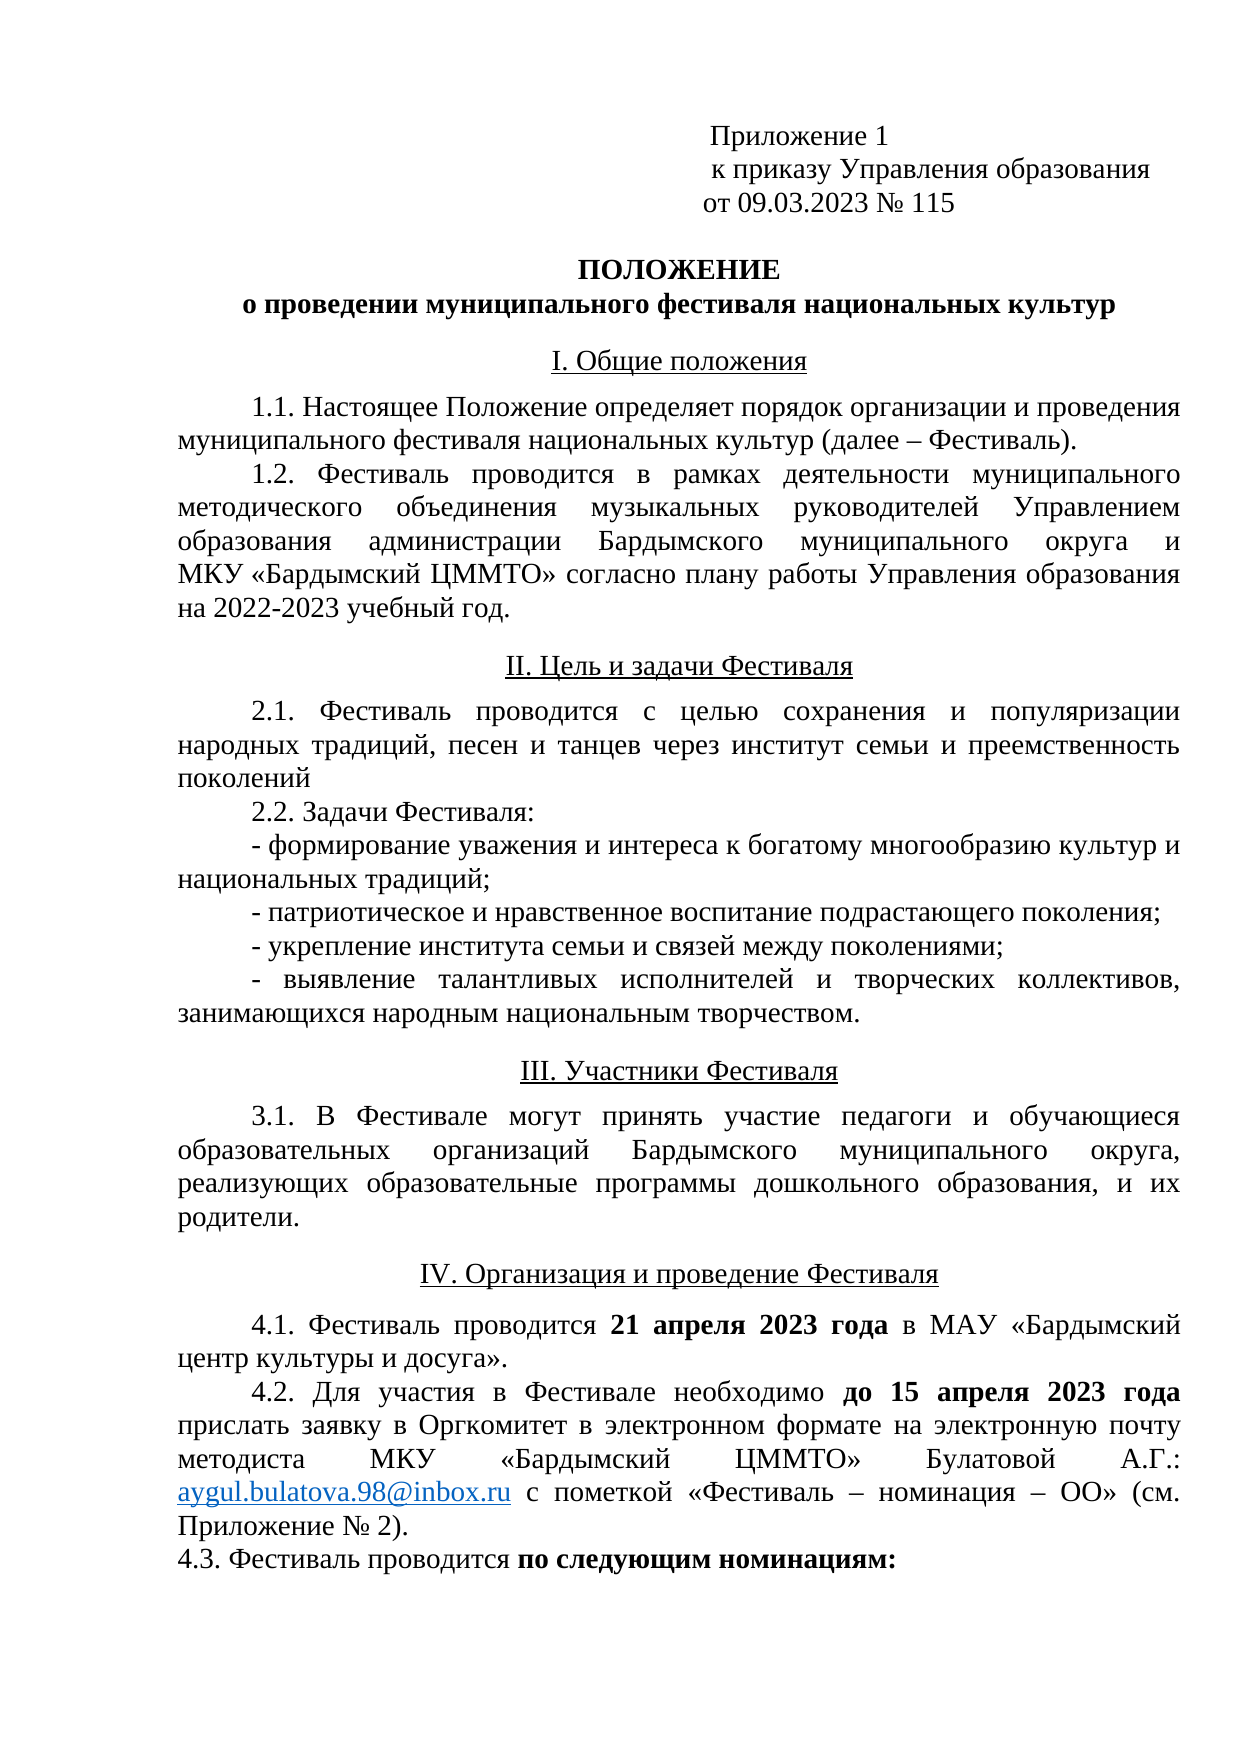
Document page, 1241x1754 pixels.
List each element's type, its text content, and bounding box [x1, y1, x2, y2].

text - выявление талантливых исполнителей и творческих коллективов, занимающихся народным национальным творчеством. [177, 962, 1181, 1029]
text 2.1. Фестиваль проводится с целью сохранения и популяризации народных традиций, песен и танцев через институт семьи и преемственность поколений [177, 693, 1181, 794]
text от 09.03.2023 № 115 [177, 185, 1181, 219]
text 2.2. Задачи Фестиваля: [177, 794, 1181, 827]
text 4.3. Фестиваль проводится по следующим номинациям: [177, 1542, 1181, 1575]
text - укрепление института семьи и связей между поколениями; [177, 928, 1181, 962]
text - формирование уважения и интереса к богатому многообразию культур и национальных традиций; [177, 827, 1181, 894]
text 3.1. В Фестивале могут принять участие педагоги и обучающиеся образовательных организаций Бардымского муниципального округа, реализующих образовательные программы дошкольного образования, и их родители. [177, 1098, 1181, 1232]
text о проведении муниципального фестиваля национальных культур [177, 286, 1181, 319]
text 4.2. Для участия в Фестивале необходимо до 15 апреля 2023 года прислать заявку в Оргкомитет в электронном формате на электронную почту методиста МКУ «Бардымский ЦММТО» Булатовой А.Г.: aygul.bulatova.98@inbox.ru с пометкой «Фестиваль – номинация – ОО» (см. Приложение № 2). [177, 1374, 1181, 1542]
text ПОЛОЖЕНИЕ [177, 252, 1181, 286]
text 1.2. Фестиваль проводится в рамках деятельности муниципального методического объединения музыкальных руководителей Управлением образования администрации Бардымского муниципального округа и МКУ «Бардымский ЦММТО» согласно плану работы Управления образования на 2022-2023 учебный год. [177, 456, 1181, 624]
text III. Участники Фестиваля [177, 1053, 1181, 1086]
text Приложение 1 [177, 118, 1181, 152]
text IV. Организация и проведение Фестиваля [177, 1257, 1181, 1290]
text к приказу Управления образования [177, 152, 1181, 185]
text 4.1. Фестиваль проводится 21 апреля 2023 года в МАУ «Бардымский центр культуры и досуга». [177, 1307, 1181, 1374]
text 1.1. Настоящее Положение определяет порядок организации и проведения муниципального фестиваля национальных культур (далее – Фестиваль). [177, 389, 1181, 456]
text II. Цель и задачи Фестиваля [177, 648, 1181, 681]
text - патриотическое и нравственное воспитание подрастающего поколения; [177, 894, 1181, 928]
text I. Общие положения [177, 343, 1181, 377]
